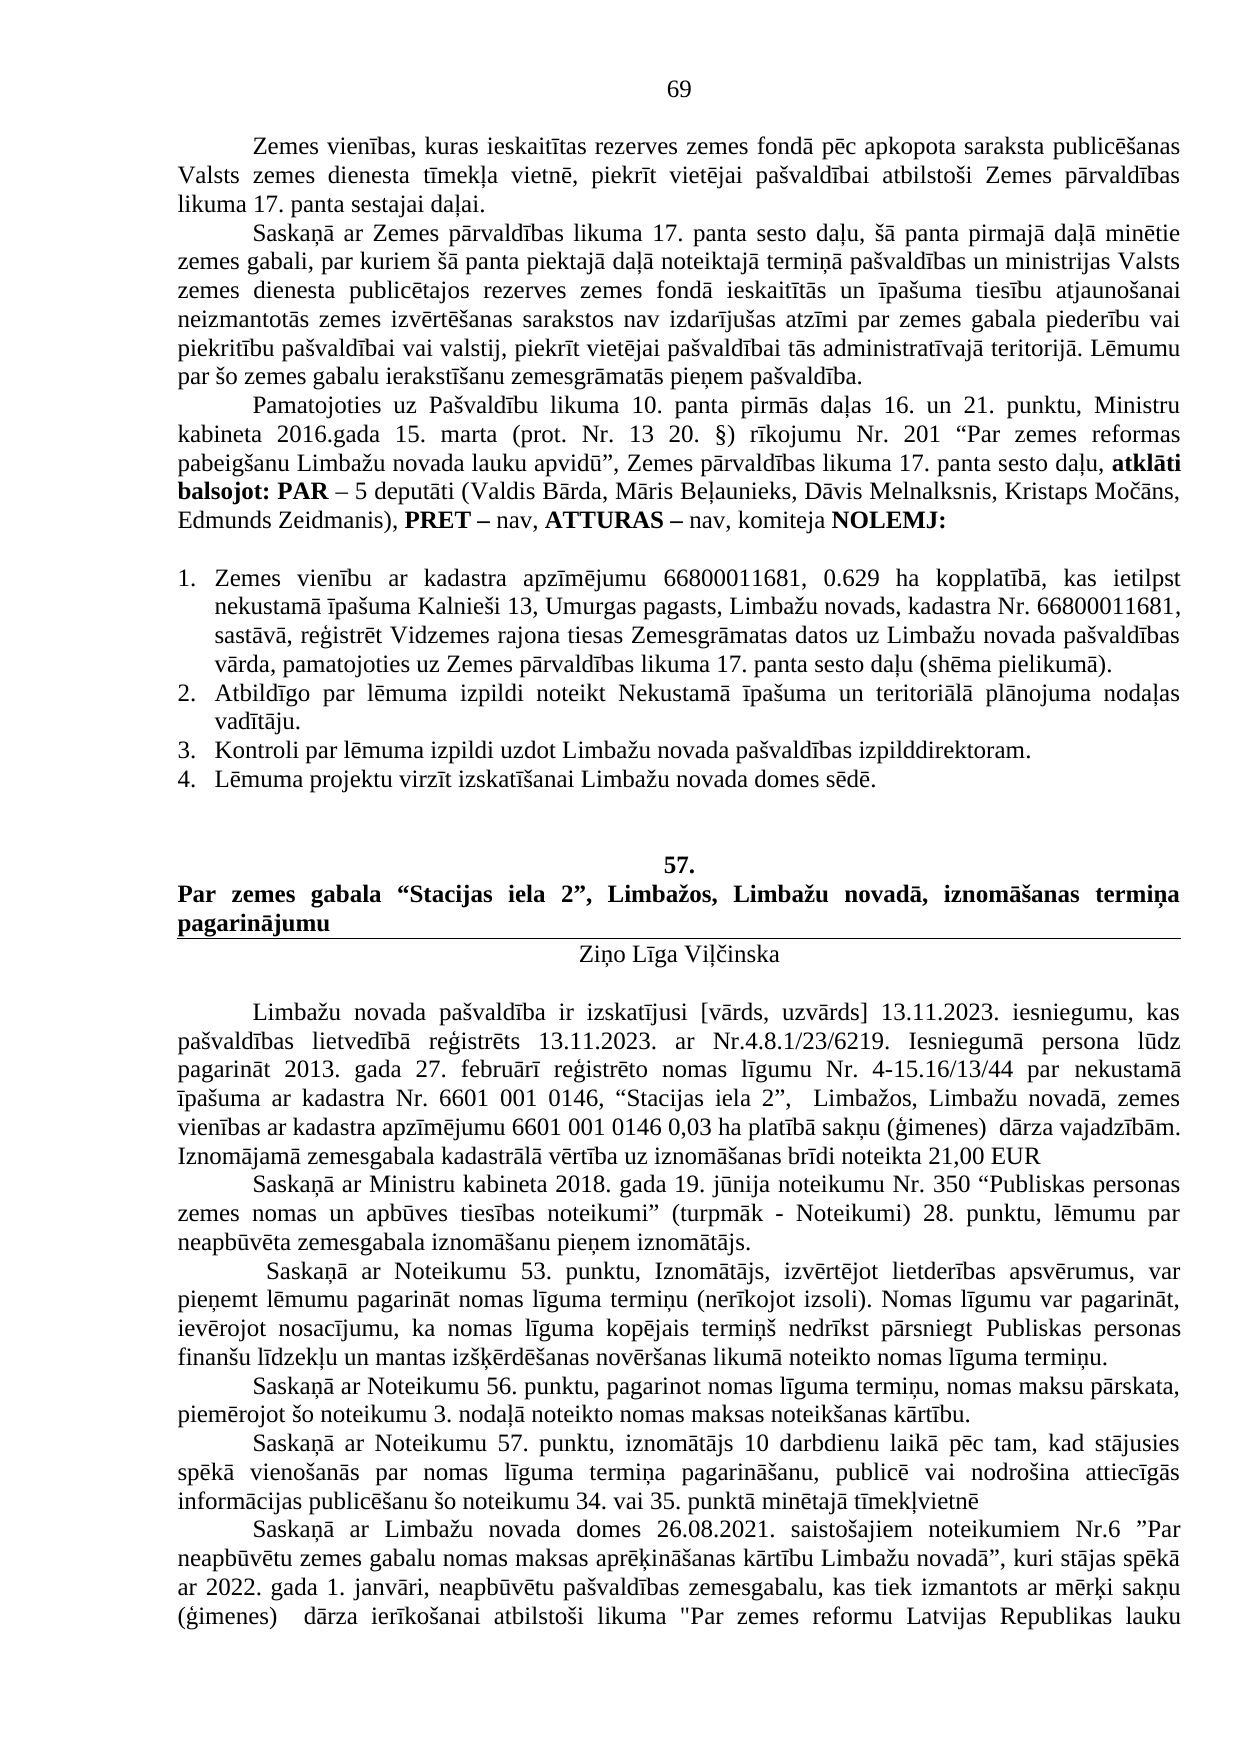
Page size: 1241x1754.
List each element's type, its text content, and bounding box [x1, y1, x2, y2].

text Pamatojoties uz Pašvaldību likuma 10. panta pirmās daļas 16. un 21. punktu, Ministru kabineta 2016.gada 15. marta (prot. Nr. 13 20. §) rīkojumu Nr. 201 “Par zemes reformas pabeigšanu Limbažu novada lauku apvidū”, Zemes pārvaldības likuma 17. panta sesto daļu, atklāti balsojot: PAR – 5 deputāti (Valdis Bārda, Māris Beļaunieks, Dāvis Melnalksnis, Kristaps Močāns, Edmunds Zeidmanis), PRET – nav, ATTURAS – nav, komiteja NOLEMJ: [177, 390, 1181, 534]
list Atbildīgo par lēmuma izpildi noteikt Nekustamā īpašuma un teritoriālā plānojuma nodaļas vadītāju. [177, 678, 1181, 735]
text Zemes vienības, kuras ieskaitītas rezerves zemes fondā pēc apkopota saraksta publicēšanas Valsts zemes dienesta tīmekļa vietnē, piekrīt vietējai pašvaldībai atbilstoši Zemes pārvaldības likuma 17. panta sestajai daļai. [177, 131, 1181, 218]
list Lēmuma projektu virzīt izskatīšanai Limbažu novada domes sēdē. [177, 764, 1181, 793]
list Zemes vienību ar kadastra apzīmējumu 66800011681, 0.629 ha kopplatībā, kas ietilpst nekustamā īpašuma Kalnieši 13, Umurgas pagasts, Limbažu novads, kadastra Nr. 66800011681, sastāvā, reģistrēt Vidzemes rajona tiesas Zemesgrāmatas datos uz Limbažu novada pašvaldības vārda, pamatojoties uz Zemes pārvaldības likuma 17. panta sesto daļu (shēma pielikumā). [177, 563, 1181, 678]
text Ziņo Līga Viļčinska [177, 939, 1181, 968]
text Saskaņā ar Noteikumu 56. punktu, pagarinot nomas līguma termiņu, nomas maksu pārskata, piemērojot šo noteikumu 3. nodaļā noteikto nomas maksas noteikšanas kārtību. [177, 1371, 1181, 1428]
text Limbažu novada pašvaldība ir izskatījusi [vārds, uzvārds] 13.11.2023. iesniegumu, kas pašvaldības lietvedībā reģistrēts 13.11.2023. ar Nr.4.8.1/23/6219. Iesniegumā persona lūdz pagarināt 2013. gada 27. februārī reģistrēto nomas līgumu Nr. 4-15.16/13/44 par nekustamā īpašuma ar kadastra Nr. 6601 001 0146, “Stacijas iela 2”, Limbažos, Limbažu novadā, zemes vienības ar kadastra apzīmējumu 6601 001 0146 0,03 ha platībā sakņu (ģimenes) dārza vajadzībām. Iznomājamā zemesgabala kadastrālā vērtība uz iznomāšanas brīdi noteikta 21,00 EUR [177, 997, 1181, 1169]
list Kontroli par lēmuma izpildi uzdot Limbažu novada pašvaldības izpilddirektoram. [177, 735, 1181, 764]
text Saskaņā ar Ministru kabineta 2018. gada 19. jūnija noteikumu Nr. 350 “Publiskas personas zemes nomas un apbūves tiesības noteikumi” (turpmāk - Noteikumi) 28. punktu, lēmumu par neapbūvēta zemesgabala iznomāšanu pieņem iznomātājs. [177, 1169, 1181, 1256]
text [177, 1514, 1181, 1629]
text 57. [177, 850, 1181, 879]
text Saskaņā ar Noteikumu 53. punktu, Iznomātājs, izvērtējot lietderības apsvērumus, var pieņemt lēmumu pagarināt nomas līguma termiņu (nerīkojot izsoli). Nomas līgumu var pagarināt, ievērojot nosacījumu, ka nomas līguma kopējais termiņš nedrīkst pārsniegt Publiskas personas finanšu līdzekļu un mantas izšķērdēšanas novēršanas likumā noteikto nomas līguma termiņu. [177, 1256, 1181, 1371]
text Saskaņā ar Zemes pārvaldības likuma 17. panta sesto daļu, šā panta pirmajā daļā minētie zemes gabali, par kuriem šā panta piektajā daļā noteiktajā termiņā pašvaldības un ministrijas Valsts zemes dienesta publicētajos rezerves zemes fondā ieskaitītās un īpašuma tiesību atjaunošanai neizmantotās zemes izvērtēšanas sarakstos nav izdarījušas atzīmi par zemes gabala piederību vai piekritību pašvaldībai vai valstij, piekrīt vietējai pašvaldībai tās administratīvajā teritorijā. Lēmumu par šo zemes gabalu ierakstīšanu zemesgrāmatās pieņem pašvaldība. [177, 218, 1181, 390]
text Par zemes gabala “Stacijas iela 2”, Limbažos, Limbažu novadā, iznomāšanas termiņa pagarinājumu [177, 879, 1181, 938]
text Saskaņā ar Noteikumu 57. punktu, iznomātājs 10 darbdienu laikā pēc tam, kad stājusies spēkā vienošanās par nomas līguma termiņa pagarināšanu, publicē vai nodrošina attiecīgās informācijas publicēšanu šo noteikumu 34. vai 35. punktā minētajā tīmekļvietnē [177, 1428, 1181, 1514]
